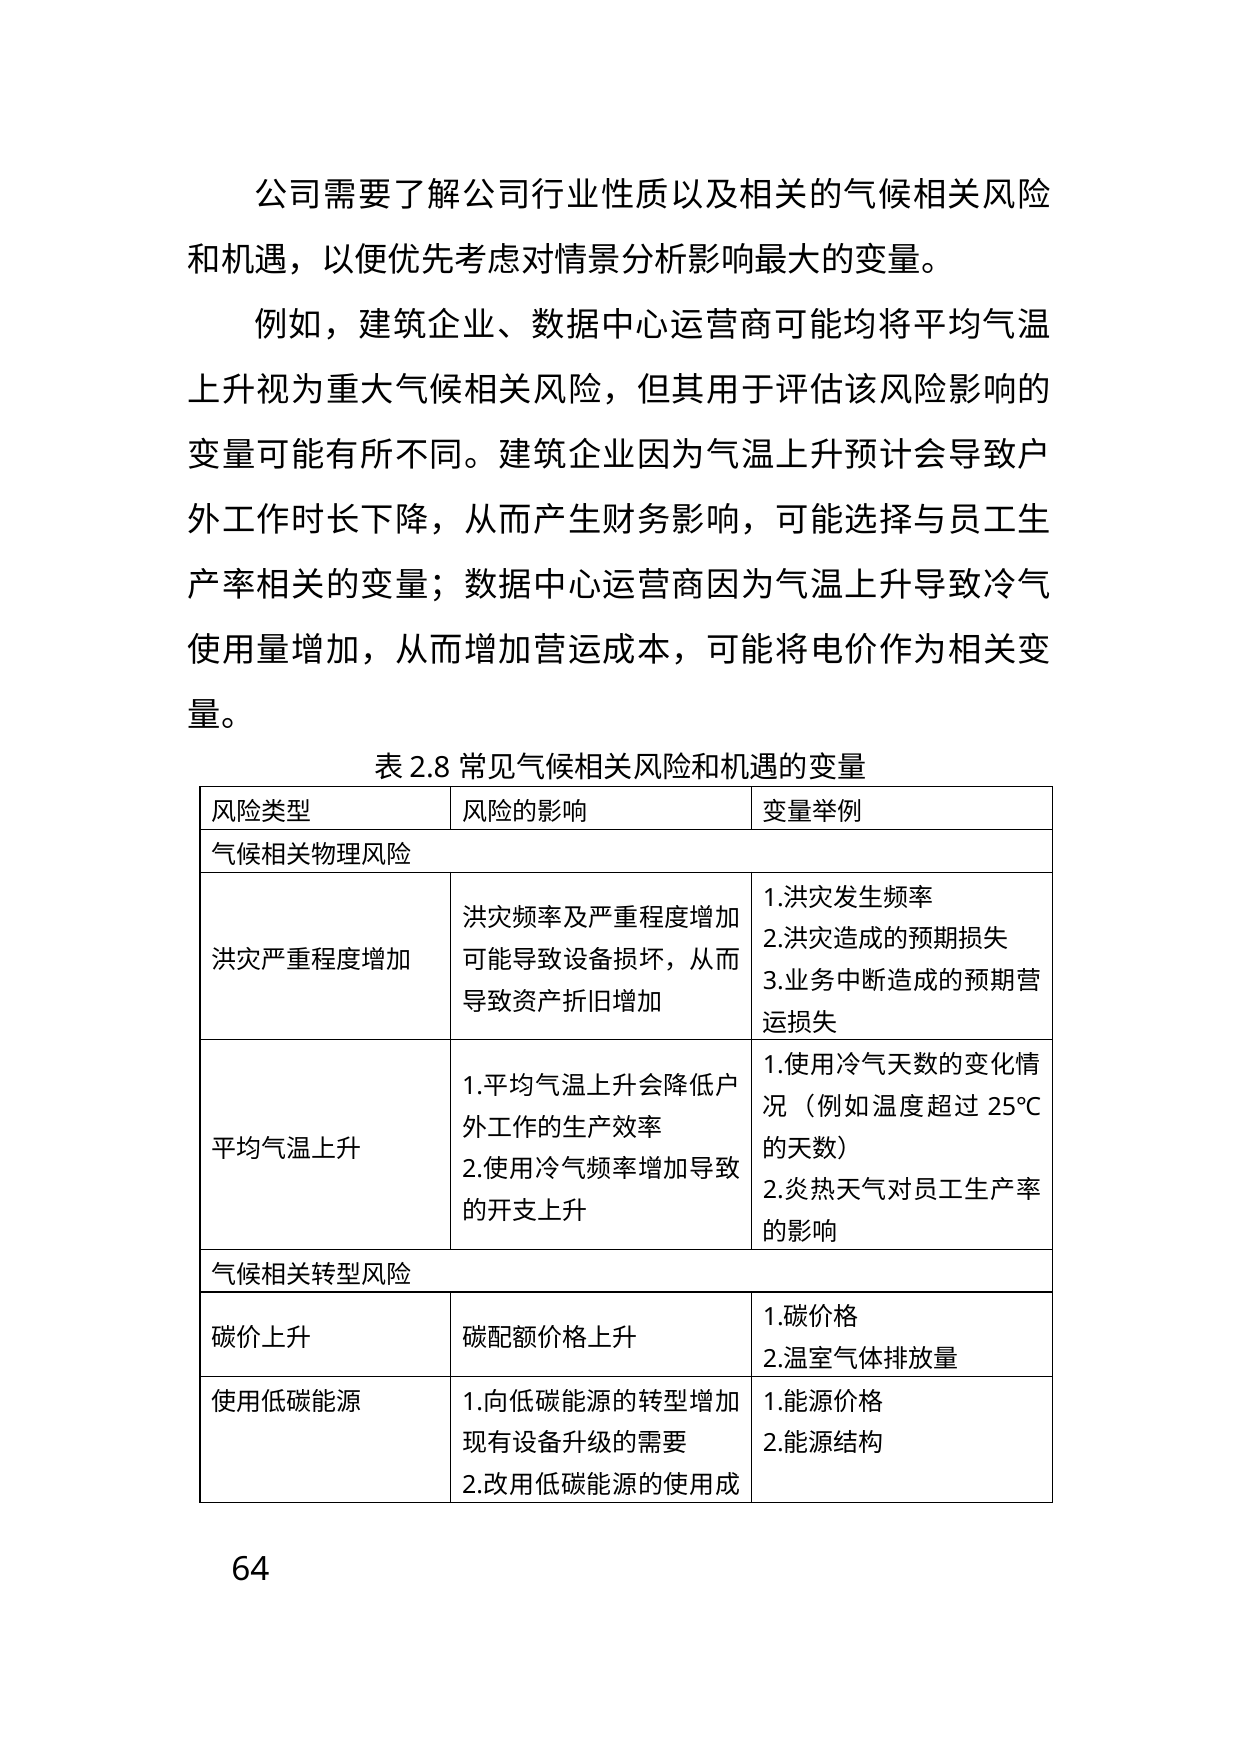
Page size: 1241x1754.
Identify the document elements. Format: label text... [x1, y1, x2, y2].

table_cell 碳价上升 [201, 1293, 450, 1376]
table_cell 1.碳价格 2.温室气体排放量 [752, 1293, 1052, 1376]
table_cell 1.平均气温上升会降低户外工作的生产效率 2.使用冷气频率增加导致的开支上升 [451, 1040, 751, 1249]
table_cell 1.洪灾发生频率 2.洪灾造成的预期损失 3.业务中断造成的预期营运损失 [752, 873, 1052, 1039]
table_cell 平均气温上升 [201, 1040, 450, 1249]
table_cell 使用低碳能源 [201, 1377, 450, 1502]
table_cell 1.向低碳能源的转型增加现有设备升级的需要 2.改用低碳能源的使用成本变化 [451, 1377, 751, 1502]
text 公司需要了解公司行业性质以及相关的气候相关风险和机遇，以便优先考虑对情景分析影响最大的变量。 [187, 159, 1053, 289]
table_header 风险的影响 [451, 787, 751, 829]
table_cell 气候相关物理风险 [201, 830, 1052, 872]
text 表2.8 常见气候相关风险和机遇的变量 [187, 744, 1053, 786]
table_cell 1.能源价格 2.能源结构 [752, 1377, 1052, 1502]
table_header 变量举例 [752, 787, 1052, 829]
table_cell 1.使用冷气天数的变化情况（例如温度超过25℃的天数） 2.炎热天气对员工生产率的影响 [752, 1040, 1052, 1249]
table_cell 碳配额价格上升 [451, 1293, 751, 1376]
table_cell 气候相关转型风险 [201, 1250, 1052, 1291]
table_header 风险类型 [201, 787, 450, 829]
text 例如，建筑企业、数据中心运营商可能均将平均气温上升视为重大气候相关风险，但其用于评估该风险影响的变量可能有所不同。建筑企业因为气温上升预计会导致户外工作时长下降，从而产生财务影响，可能选择与员工生产率相关的变量；数据中心运营商因为气温上升导致冷气使用量增加，从而增加营运成本，可能将电价作为相关变量。 [187, 289, 1053, 744]
table_cell 洪灾严重程度增加 [201, 873, 450, 1039]
table_cell 洪灾频率及严重程度增加可能导致设备损坏，从而导致资产折旧增加 [451, 873, 751, 1039]
